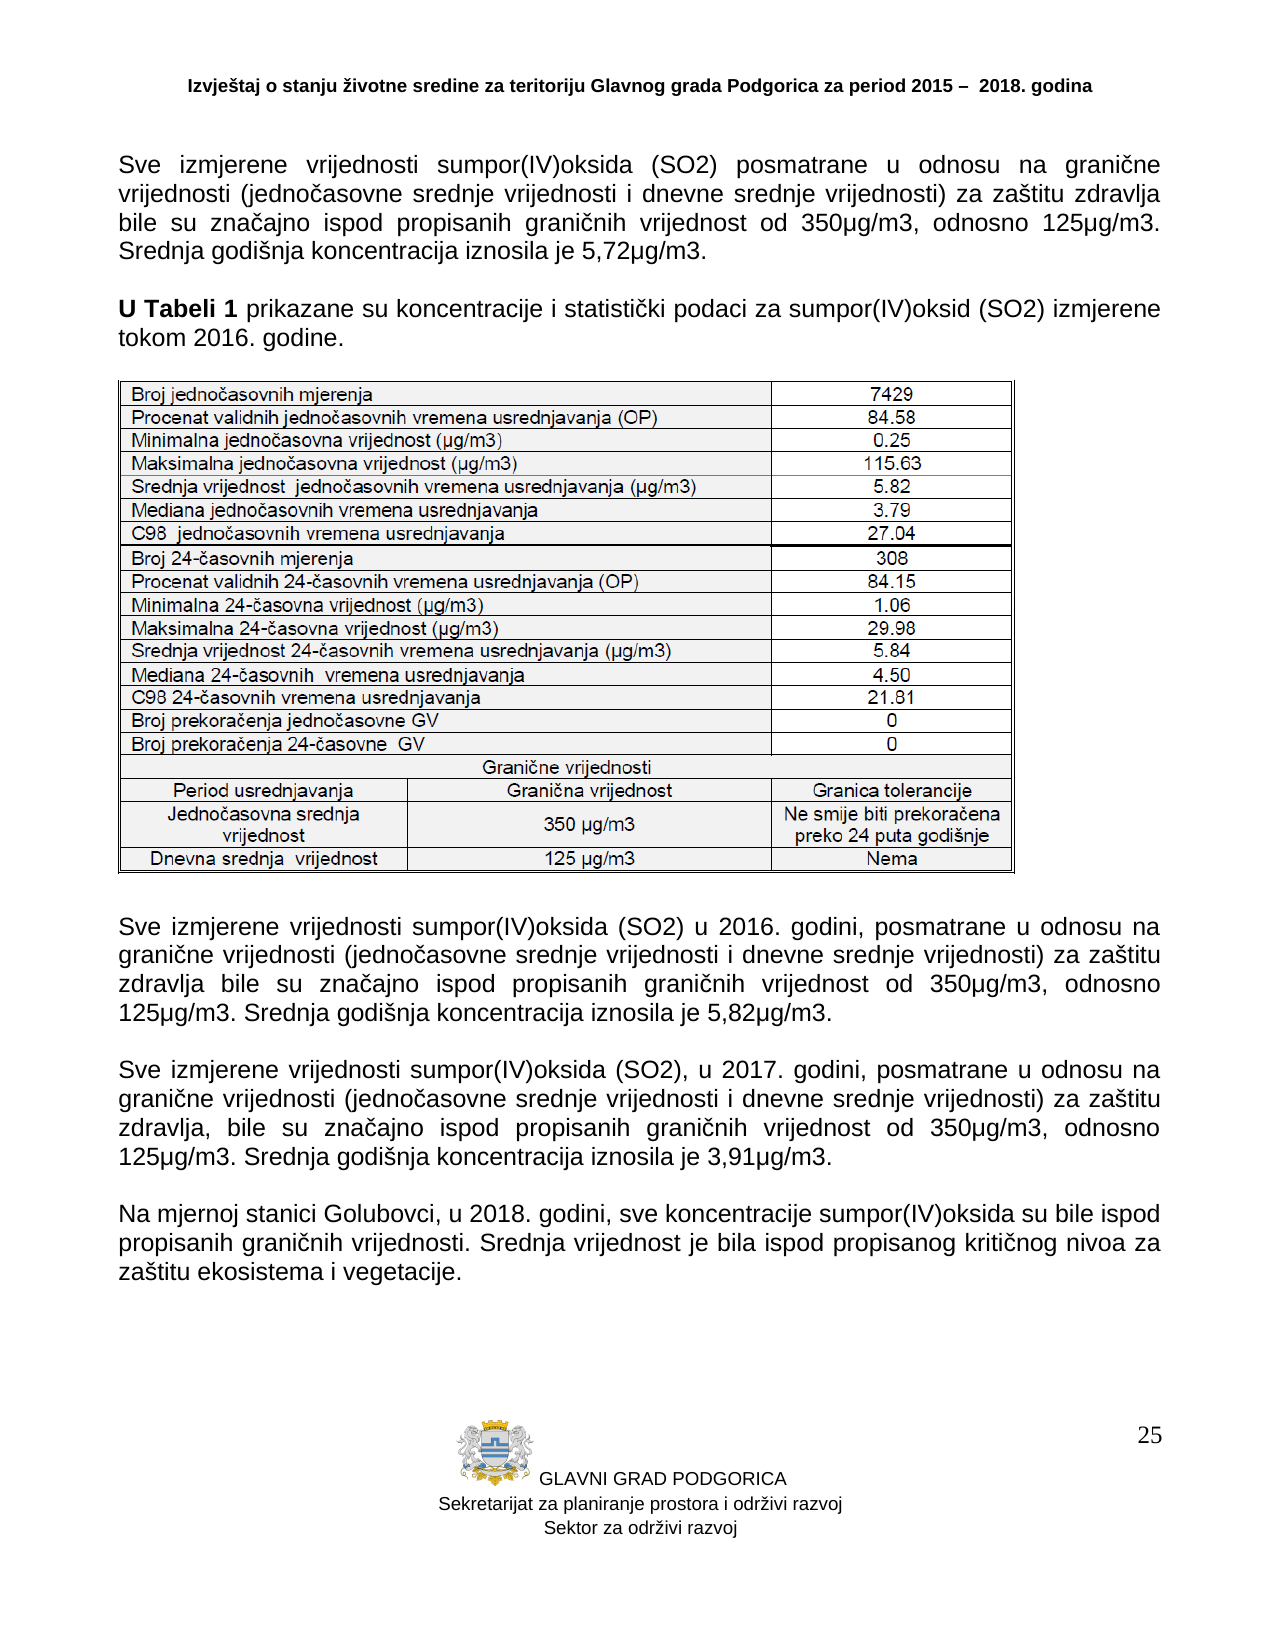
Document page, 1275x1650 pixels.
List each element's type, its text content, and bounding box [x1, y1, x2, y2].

text Sve izmjerene vrijednosti sumpor(IV)oksida (SO2) posmatrane u odnosu na granične vrijednosti (jednočasovne srednje vrijednosti i dnevne srednje vrijednosti) za zaštitu zdravlja bile su značajno ispod propisanih graničnih vrijednost od 350μg/m3, odnosno 125μg/m3. Srednja godišnja koncentracija iznosila je 5,72μg/m3. [118, 150, 1162, 265]
text U Tabeli 1 prikazane su koncentracije i statistički podaci za sumpor(IV)oksid (SO2) izmjerene tokom 2016. godine. [118, 294, 1162, 351]
picture [456, 1420, 534, 1486]
text Sve izmjerene vrijednosti sumpor(IV)oksida (SO2) u 2016. godini, posmatrane u odnosu na granične vrijednosti (jednočasovne srednje vrijednosti i dnevne srednje vrijednosti) za zaštitu zdravlja bile su značajno ispod propisanih graničnih vrijednost od 350μg/m3, odnosno 125μg/m3. Srednja godišnja koncentracija iznosila je 5,82μg/m3. [118, 912, 1162, 1027]
text Na mjernoj stanici Golubovci, u 2018. godini, sve koncentracije sumpor(IV)oksida su bile ispod propisanih graničnih vrijednosti. Srednja vrijednost je bila ispod propisanog kritičnog nivoa za zaštitu ekosistema i vegetacije. [118, 1199, 1162, 1285]
text Sve izmjerene vrijednosti sumpor(IV)oksida (SO2), u 2017. godini, posmatrane u odnosu na granične vrijednosti (jednočasovne srednje vrijednosti i dnevne srednje vrijednosti) za zaštitu zdravlja, bile su značajno ispod propisanih graničnih vrijednost od 350μg/m3, odnosno 125μg/m3. Srednja godišnja koncentracija iznosila je 3,91μg/m3. [118, 1055, 1162, 1170]
